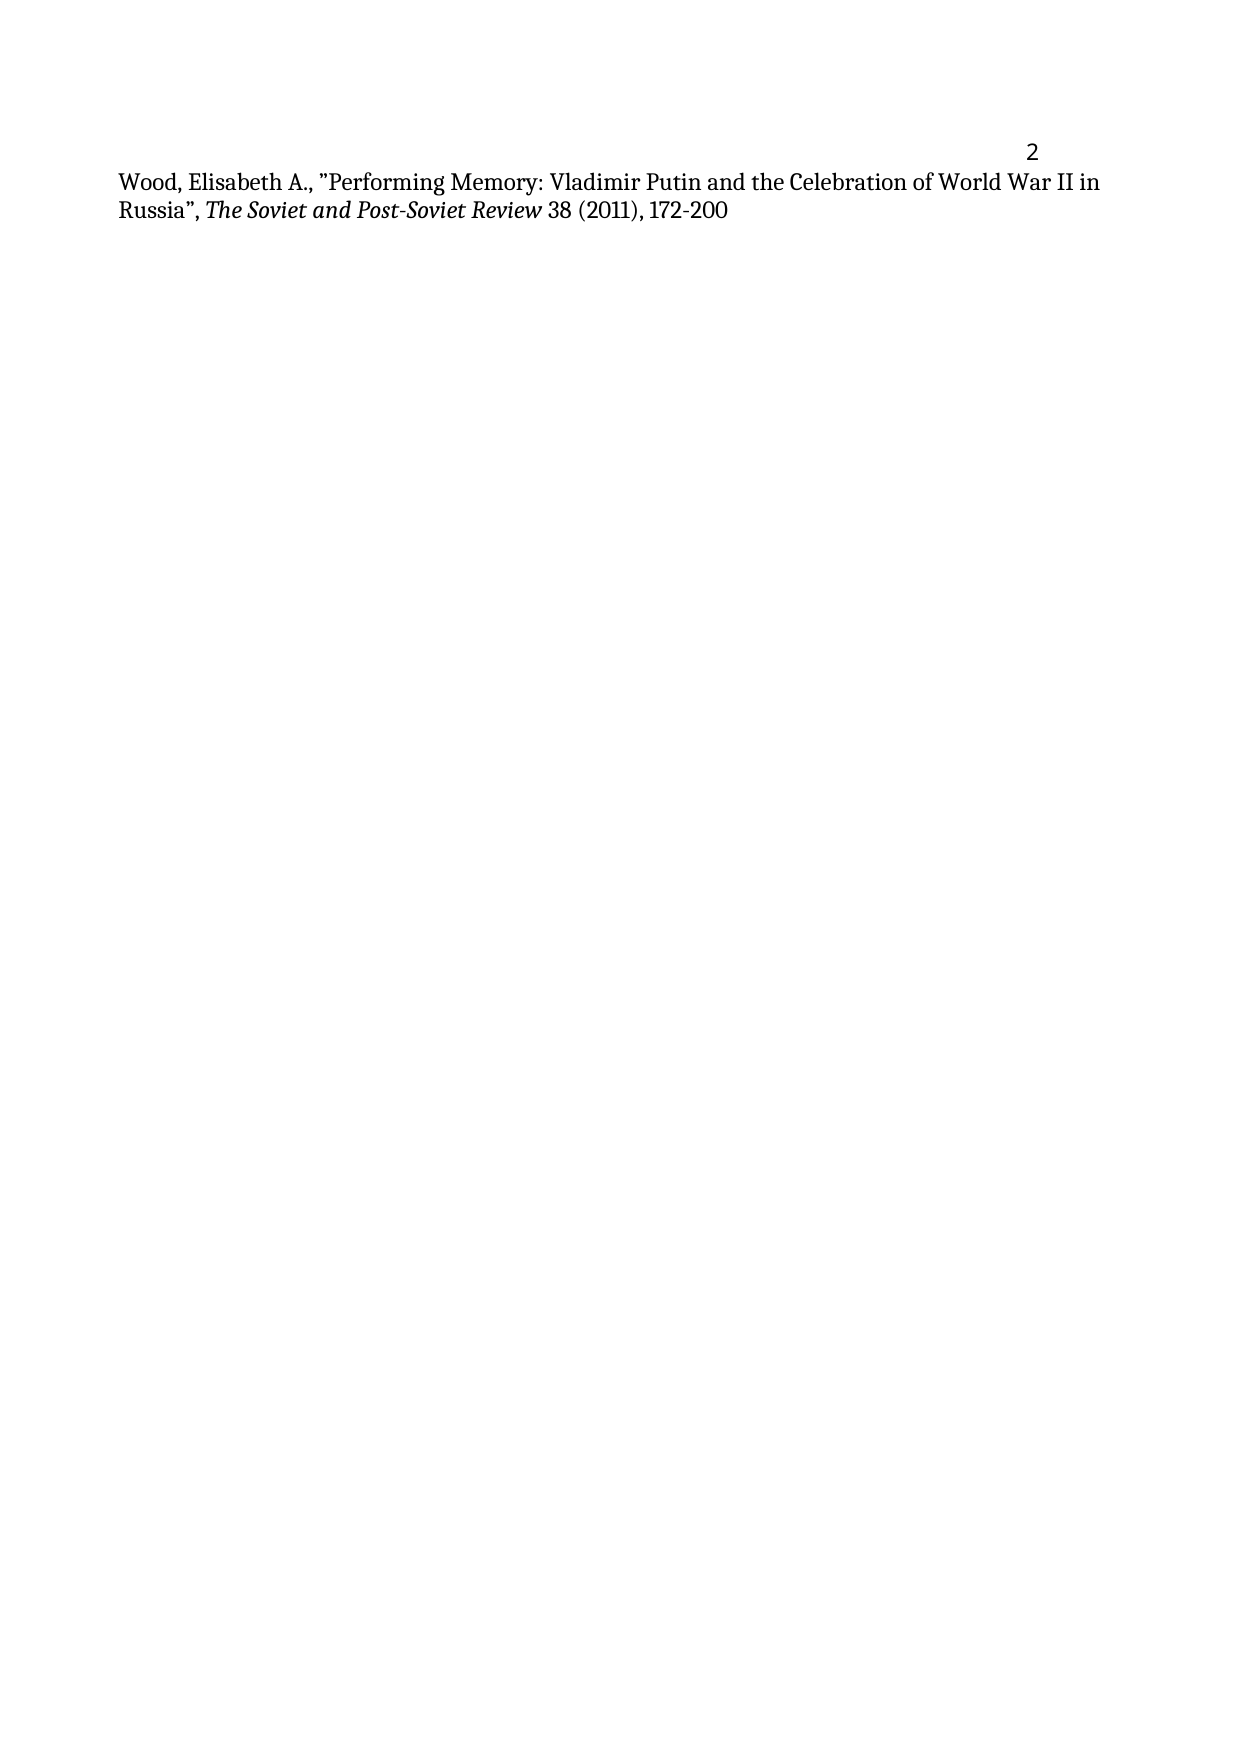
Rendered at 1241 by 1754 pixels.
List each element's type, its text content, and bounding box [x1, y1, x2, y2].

text Wood, Elisabeth A., ”Performing Memory: Vladimir Putin and the Celebration of World War II in Russia”, The Soviet and Post-Soviet Review 38 (2011), 172-200 [118, 168, 1122, 225]
